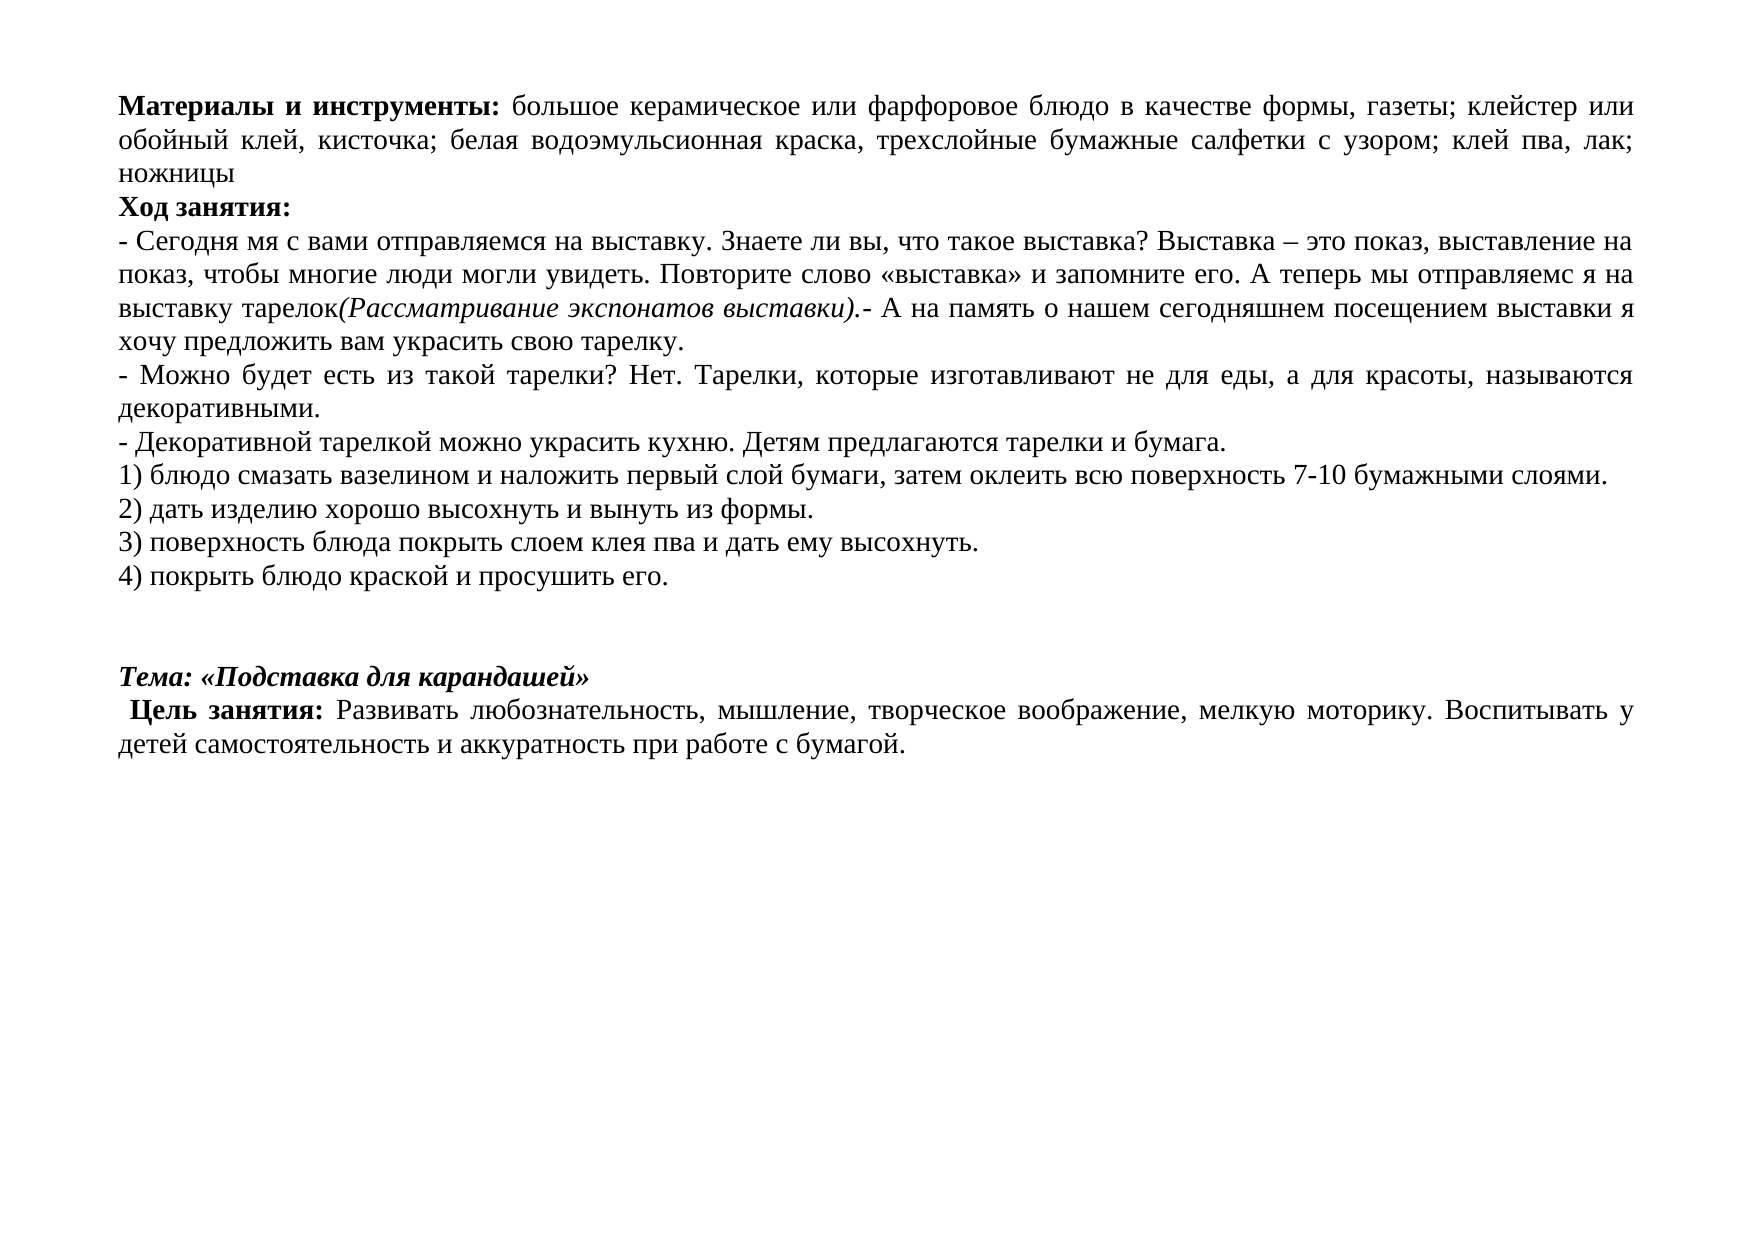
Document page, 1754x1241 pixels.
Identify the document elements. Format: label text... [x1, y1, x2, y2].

text Материалы и инструменты: большое керамическое или фарфоровое блюдо в качестве формы, газеты; клейстер или обойный клей, кисточка; белая водоэмульсионная краска, трехслойные бумажные салфетки с узором; клей пва, лак; ножницы [118, 88, 1636, 189]
text Цель занятия: Развивать любознательность, мышление, творческое воображение, мелкую моторику. Воспитывать у детей самостоятельность и аккуратность при работе с бумагой. [118, 692, 1636, 759]
text Тема: «Подставка для карандашей» [118, 659, 1636, 692]
text - Можно будет есть из такой тарелки? Нет. Тарелки, которые изготавливают не для еды, а для красоты, называются декоративными. [118, 357, 1636, 424]
text 4) покрыть блюдо краской и просушить его. [118, 558, 1636, 592]
text 1) блюдо смазать вазелином и наложить первый слой бумаги, затем оклеить всю поверхность 7-10 бумажными слоями. [118, 457, 1636, 491]
text Ход занятия: [118, 189, 1636, 223]
text - Сегодня мя с вами отправляемся на выставку. Знаете ли вы, что такое выставка? Выставка – это показ, выставление на показ, чтобы многие люди могли увидеть. Повторите слово «выставка» и запомните его. А теперь мы отправляемс я на выставку тарелок(Рассматривание экспонатов выставки).- А на память о нашем сегодняшнем посещением выставки я хочу предложить вам украсить свою тарелку. [118, 223, 1636, 357]
text 2) дать изделию хорошо высохнуть и вынуть из формы. [118, 491, 1636, 524]
text - Декоративной тарелкой можно украсить кухню. Детям предлагаются тарелки и бумага. [118, 424, 1636, 457]
text 3) поверхность блюда покрыть слоем клея пва и дать ему высохнуть. [118, 524, 1636, 558]
